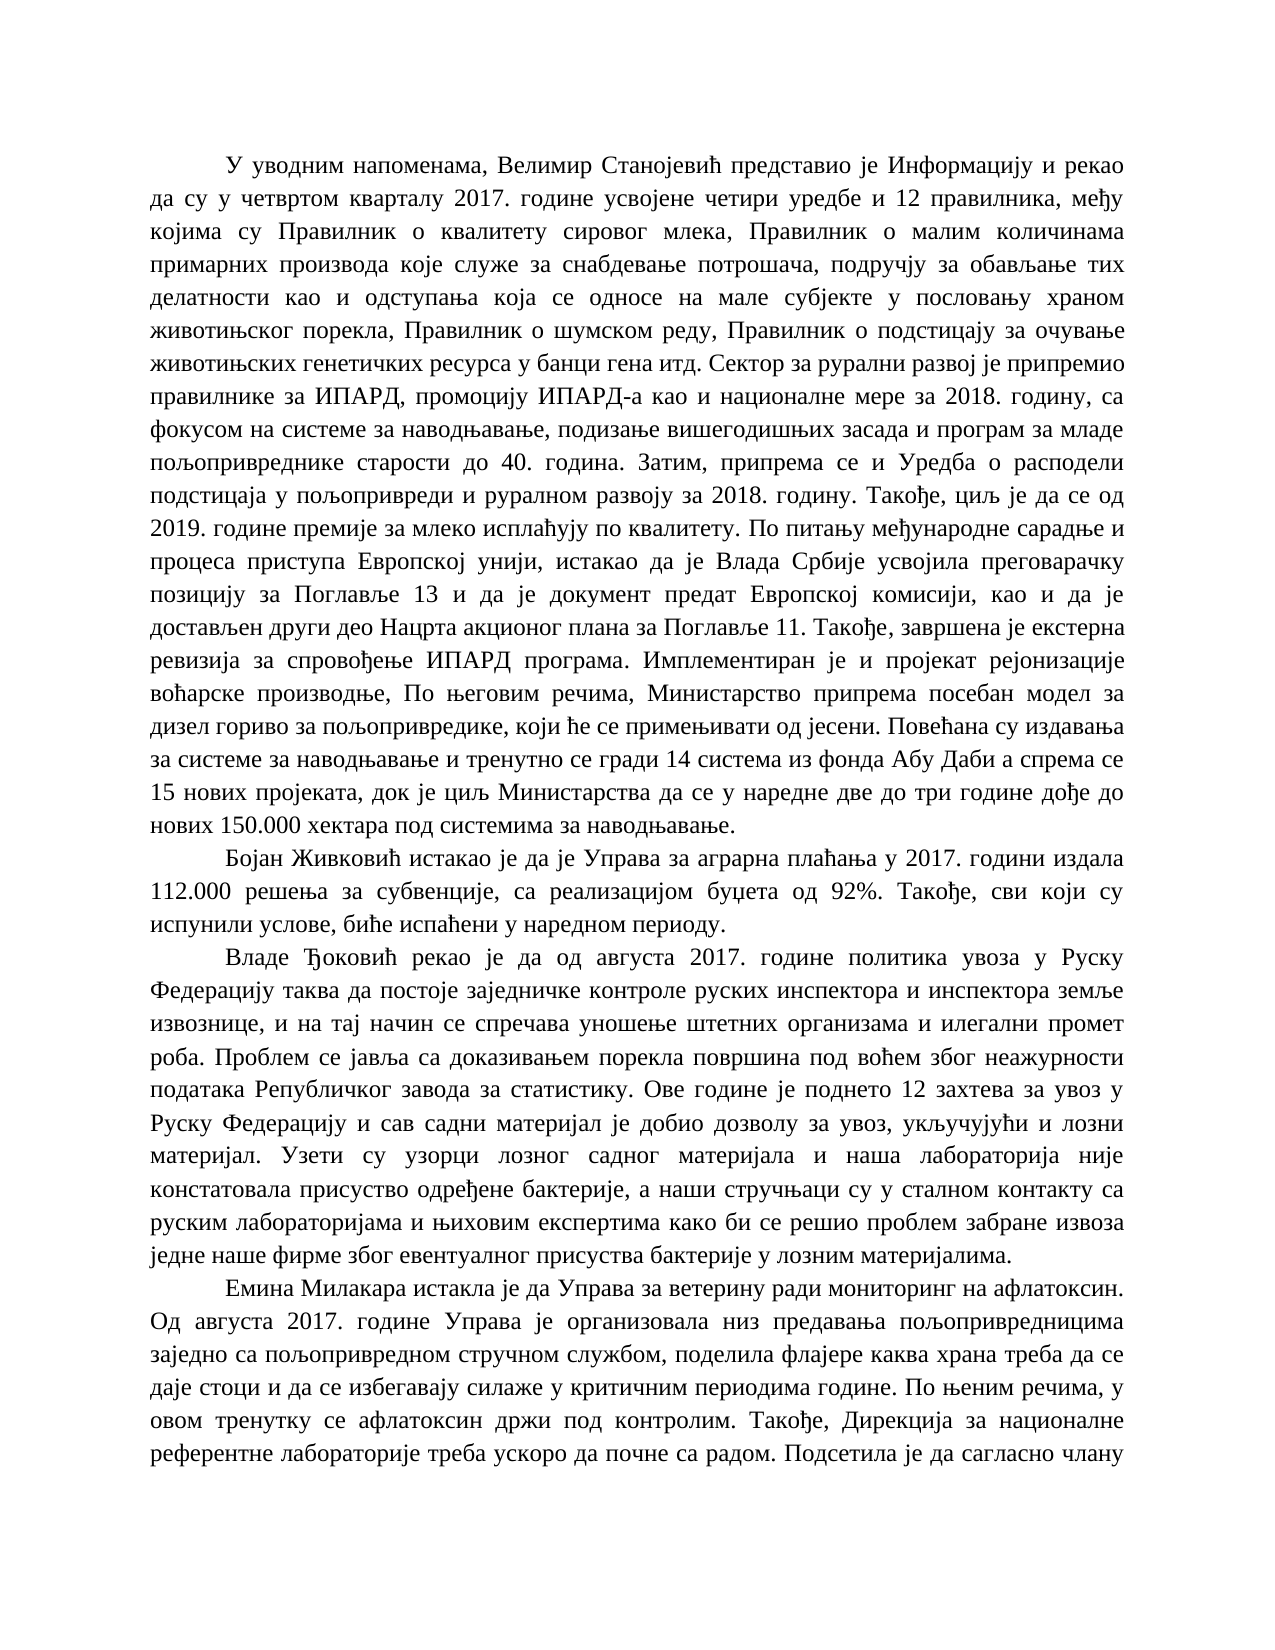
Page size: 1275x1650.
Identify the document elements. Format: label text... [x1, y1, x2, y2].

text Бојан Живковић истакао је да је Управа за аграрна плаћања у 2017. години издала 112.000 решења за субвенције, са реализацијом буџета од 92%. Такође, сви који су испунили услове, биће испаћени у наредном периоду. [150, 843, 1125, 938]
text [150, 1273, 1125, 1467]
text У уводним напоменама, Велимир Станојевић представио је Информацију и рекао да су у четвртом кварталу 2017. године усвојене четири уредбе и 12 правилника, међу којима су Правилник о квалитету сировог млека, Правилник о малим количинама примарних производа које служе за снабдевање потрошача, подручју за обављање тих делатности као и одступања која се односе на мале субјекте у пословању храном животињског порекла, Правилник о шумском реду, Правилник о подстицају за очување животињских генетичких ресурса у банци гена итд. Сектор за рурални развој је припремио правилнике за ИПАРД, промоцију ИПАРД-а као и националне мере за 2018. годину, са фокусом на системе за наводњавање, подизање вишегодишњих засада и програм за младе пољопривреднике старости до 40. година. Затим, припрема се и Уредба о расподели подстицаја у пољопривреди и руралном развоју за 2018. годину. Такође, циљ је да се од 2019. године премије за млеко исплаћују по квалитету. По питању међународне сарадње и процеса приступа Европској унији, истакао да је Влада Србије усвојила преговарачку позицију за Поглавље 13 и да је документ предат Европској комисији, као и да је достављен други део Нацрта акционог плана за Поглавље 11. Такође, завршена је екстерна ревизија за спровођење ИПАРД програма. Имплементиран је и пројекат рејонизације воћарске производње, По његовим речима, Министарство припрема посебан модел за дизел гориво за пољопривредике, који ће се примењивати од јесени. Повећана су издавања за системе за наводњавање и тренутно се гради 14 система из фонда Абу Даби а спрема се 15 нових пројеката, док је циљ Министарства да се у наредне две до три године дође до нових 150.000 хектара под системима за наводњавање. [150, 150, 1125, 839]
text Владе Ђоковић рекао је да од августа 2017. године политика увоза у Руску Федерацију таква да постоје заједничке контроле руских инспектора и инспектора земље извознице, и на тај начин се спречава уношење штетних организама и илегални промет роба. Проблем се јавља са доказивањем порекла површина под воћем због неажурности података Републичког завода за статистику. Ове године је поднето 12 захтева за увоз у Руску Федерацију и сав садни материјал је добио дозволу за увоз, укључујући и лозни материјал. Узети су узорци лозног садног материјала и наша лабораторија није констатовала присуство одређене бактерије, а наши стручњаци су у сталном контакту са руским лабораторијама и њиховим експертима како би се решио проблем забране извоза једне наше фирме због евентуалног присуства бактерије у лозним материјалима. [150, 942, 1125, 1268]
